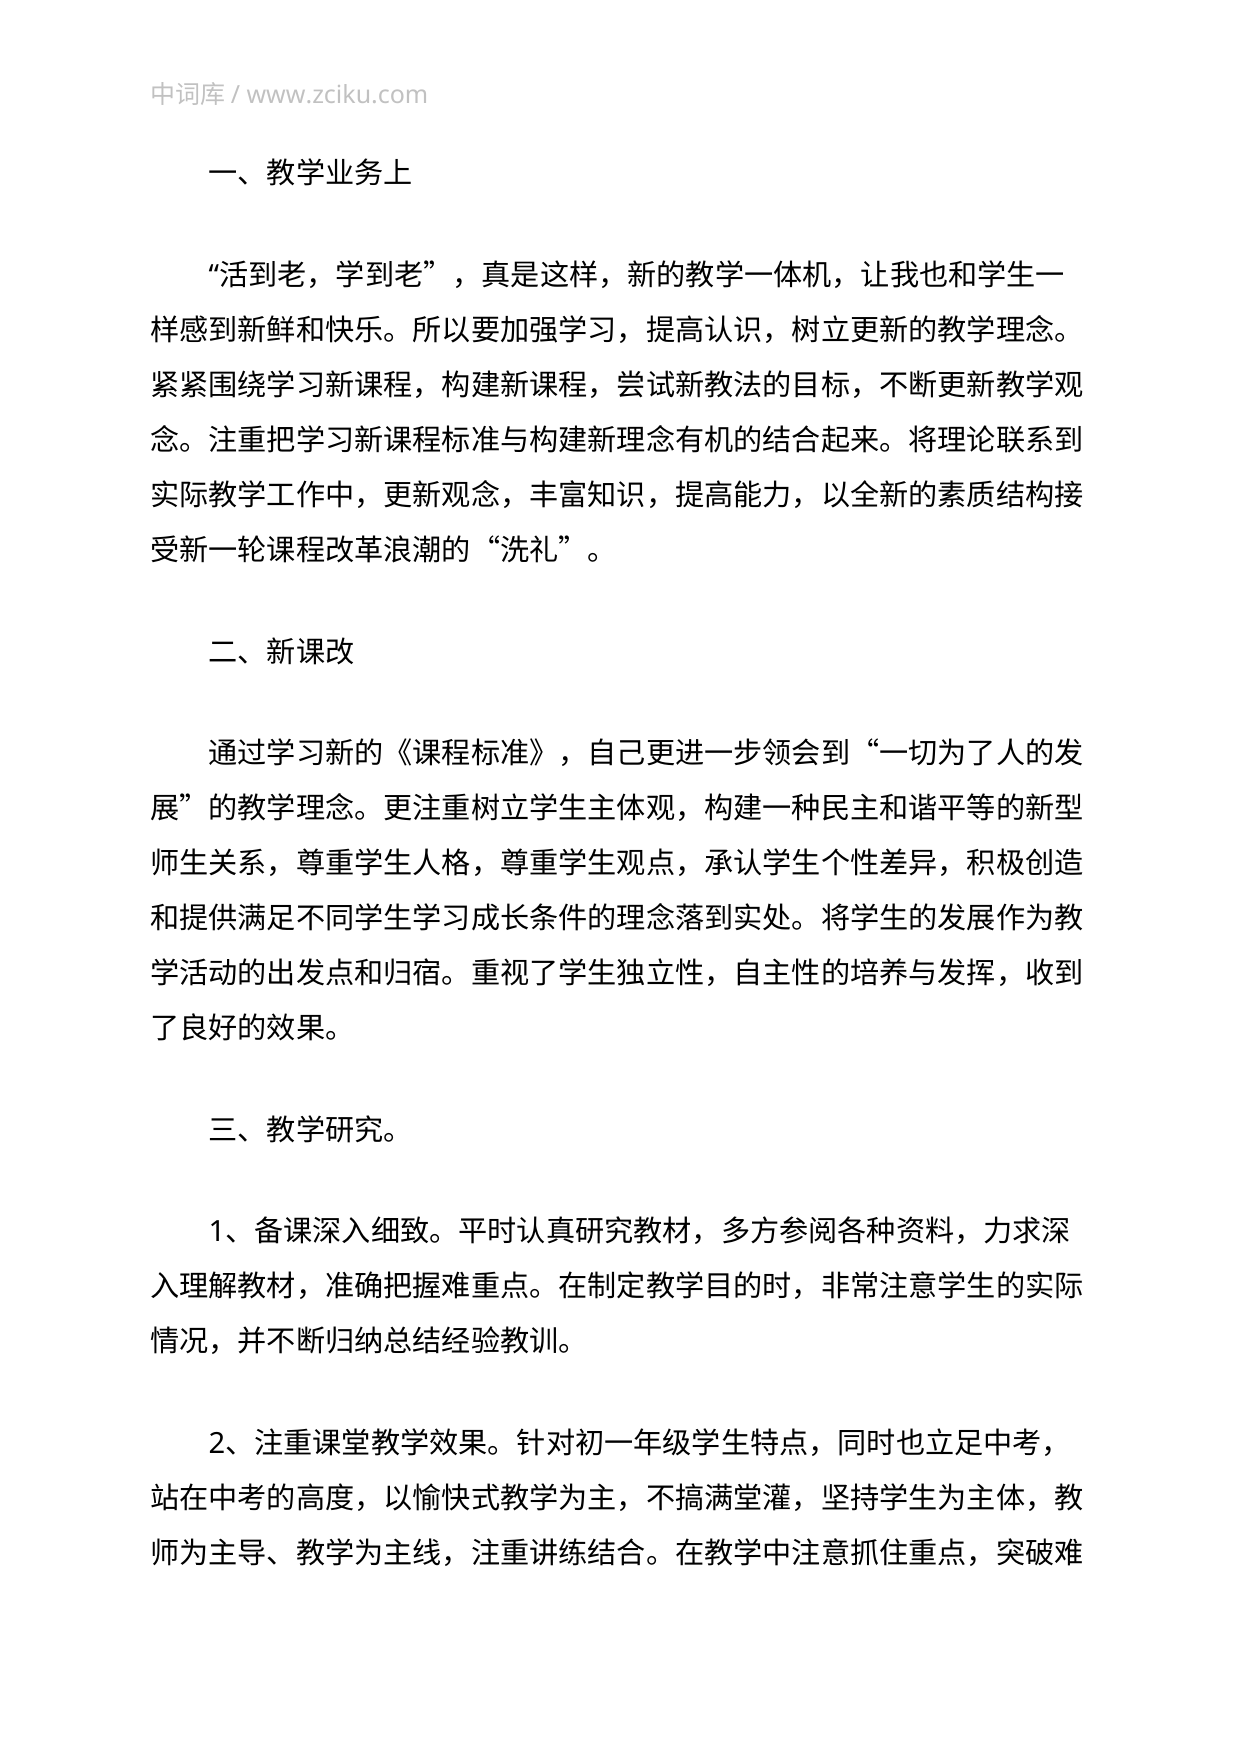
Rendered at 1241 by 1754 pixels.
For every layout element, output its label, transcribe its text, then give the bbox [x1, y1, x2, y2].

text 通过学习新的《课程标准》，自己更进一步领会到“一切为了人的发展”的教学理念。更注重树立学生主体观，构建一种民主和谐平等的新型师生关系，尊重学生人格，尊重学生观点，承认学生个性差异，积极创造和提供满足不同学生学习成长条件的理念落到实处。将学生的发展作为教学活动的出发点和归宿。重视了学生独立性，自主性的培养与发挥，收到了良好的效果。 [150, 730, 1090, 1047]
text 二、新课改 [150, 628, 1090, 670]
text 一、教学业务上 [150, 150, 1090, 192]
text 三、教学研究。 [150, 1106, 1090, 1148]
text 1、备课深入细致。平时认真研究教材，多方参阅各种资料，力求深入理解教材，准确把握难重点。在制定教学目的时，非常注意学生的实际情况，并不断归纳总结经验教训。 [150, 1208, 1090, 1360]
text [150, 1419, 1090, 1572]
text “活到老，学到老”，真是这样，新的教学一体机，让我也和学生一样感到新鲜和快乐。所以要加强学习，提高认识，树立更新的教学理念。紧紧围绕学习新课程，构建新课程，尝试新教法的目标，不断更新教学观念。注重把学习新课程标准与构建新理念有机的结合起来。将理论联系到实际教学工作中，更新观念，丰富知识，提高能力，以全新的素质结构接受新一轮课程改革浪潮的“洗礼”。 [150, 252, 1090, 569]
